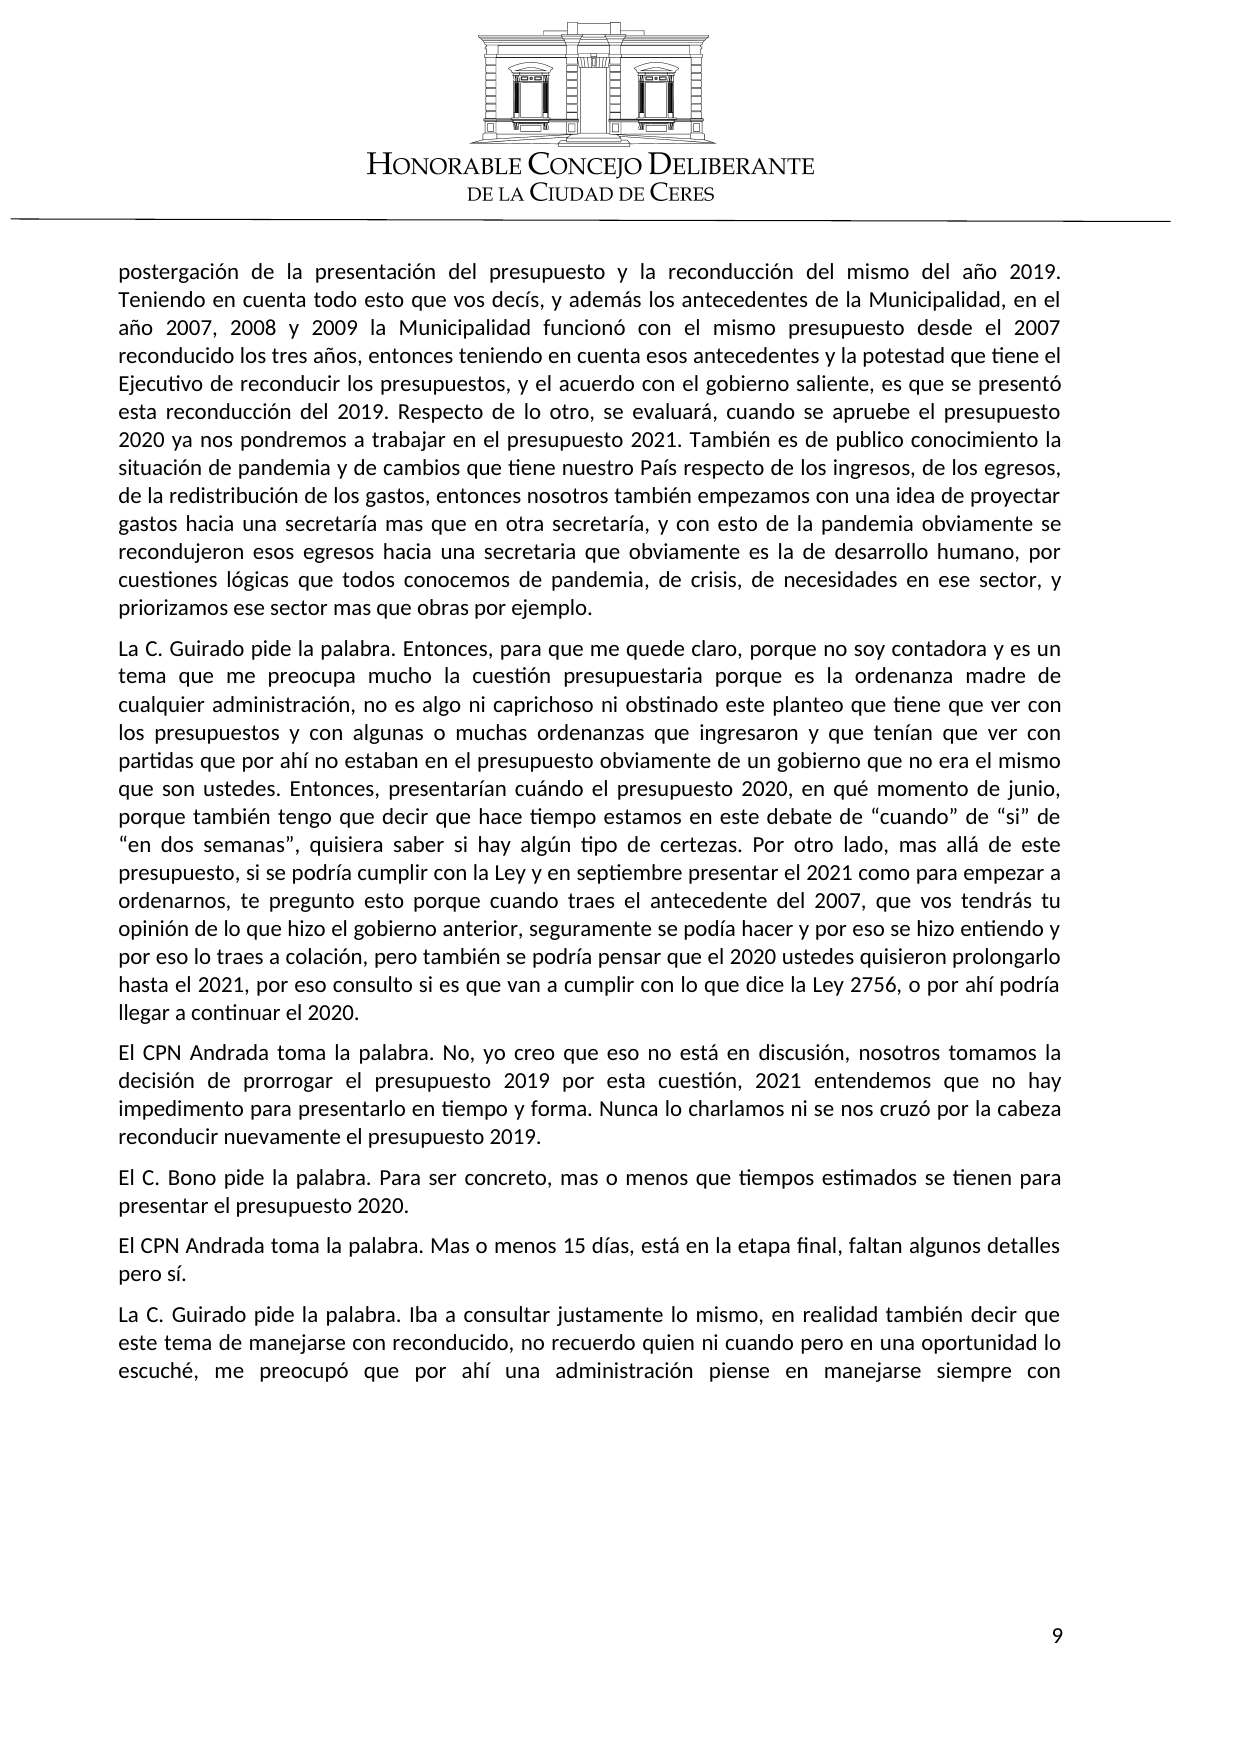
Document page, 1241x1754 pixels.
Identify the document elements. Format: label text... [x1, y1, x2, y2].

text La C. Guirado pide la palabra. Entonces, para que me quede claro, porque no soy contadora y es un tema que me preocupa mucho la cuestión presupuestaria porque es la ordenanza madre de cualquier administración, no es algo ni caprichoso ni obstinado este planteo que tiene que ver con los presupuestos y con algunas o muchas ordenanzas que ingresaron y que tenían que ver con partidas que por ahí no estaban en el presupuesto obviamente de un gobierno que no era el mismo que son ustedes. Entonces, presentarían cuándo el presupuesto 2020, en qué momento de junio, porque también tengo que decir que hace tiempo estamos en este debate de “cuando” de “si” de “en dos semanas”, quisiera saber si hay algún tipo de certezas. Por otro lado, mas allá de este presupuesto, si se podría cumplir con la Ley y en septiembre presentar el 2021 como para empezar a ordenarnos, te pregunto esto porque cuando traes el antecedente del 2007, que vos tendrás tu opinión de lo que hizo el gobierno anterior, seguramente se podía hacer y por eso se hizo entiendo y por eso lo traes a colación, pero también se podría pensar que el 2020 ustedes quisieron prolongarlo hasta el 2021, por eso consulto si es que van a cumplir con lo que dice la Ley 2756, o por ahí podría llegar a continuar el 2020. [118, 634, 1063, 1026]
text El C. Bono pide la palabra. Para ser concreto, mas o menos que tiempos estimados se tienen para presentar el presupuesto 2020. [118, 1163, 1063, 1219]
picture [367, 22, 814, 201]
text El CPN Andrada toma la palabra. No, yo creo que eso no está en discusión, nosotros tomamos la decisión de prorrogar el presupuesto 2019 por esta cuestión, 2021 entendemos que no hay impedimento para presentarlo en tiempo y forma. Nunca lo charlamos ni se nos cruzó por la cabeza reconducir nuevamente el presupuesto 2019. [118, 1038, 1063, 1151]
text El CPN Andrada toma la palabra. Mas o menos 15 días, está en la etapa final, faltan algunos detalles pero sí. [118, 1232, 1063, 1288]
